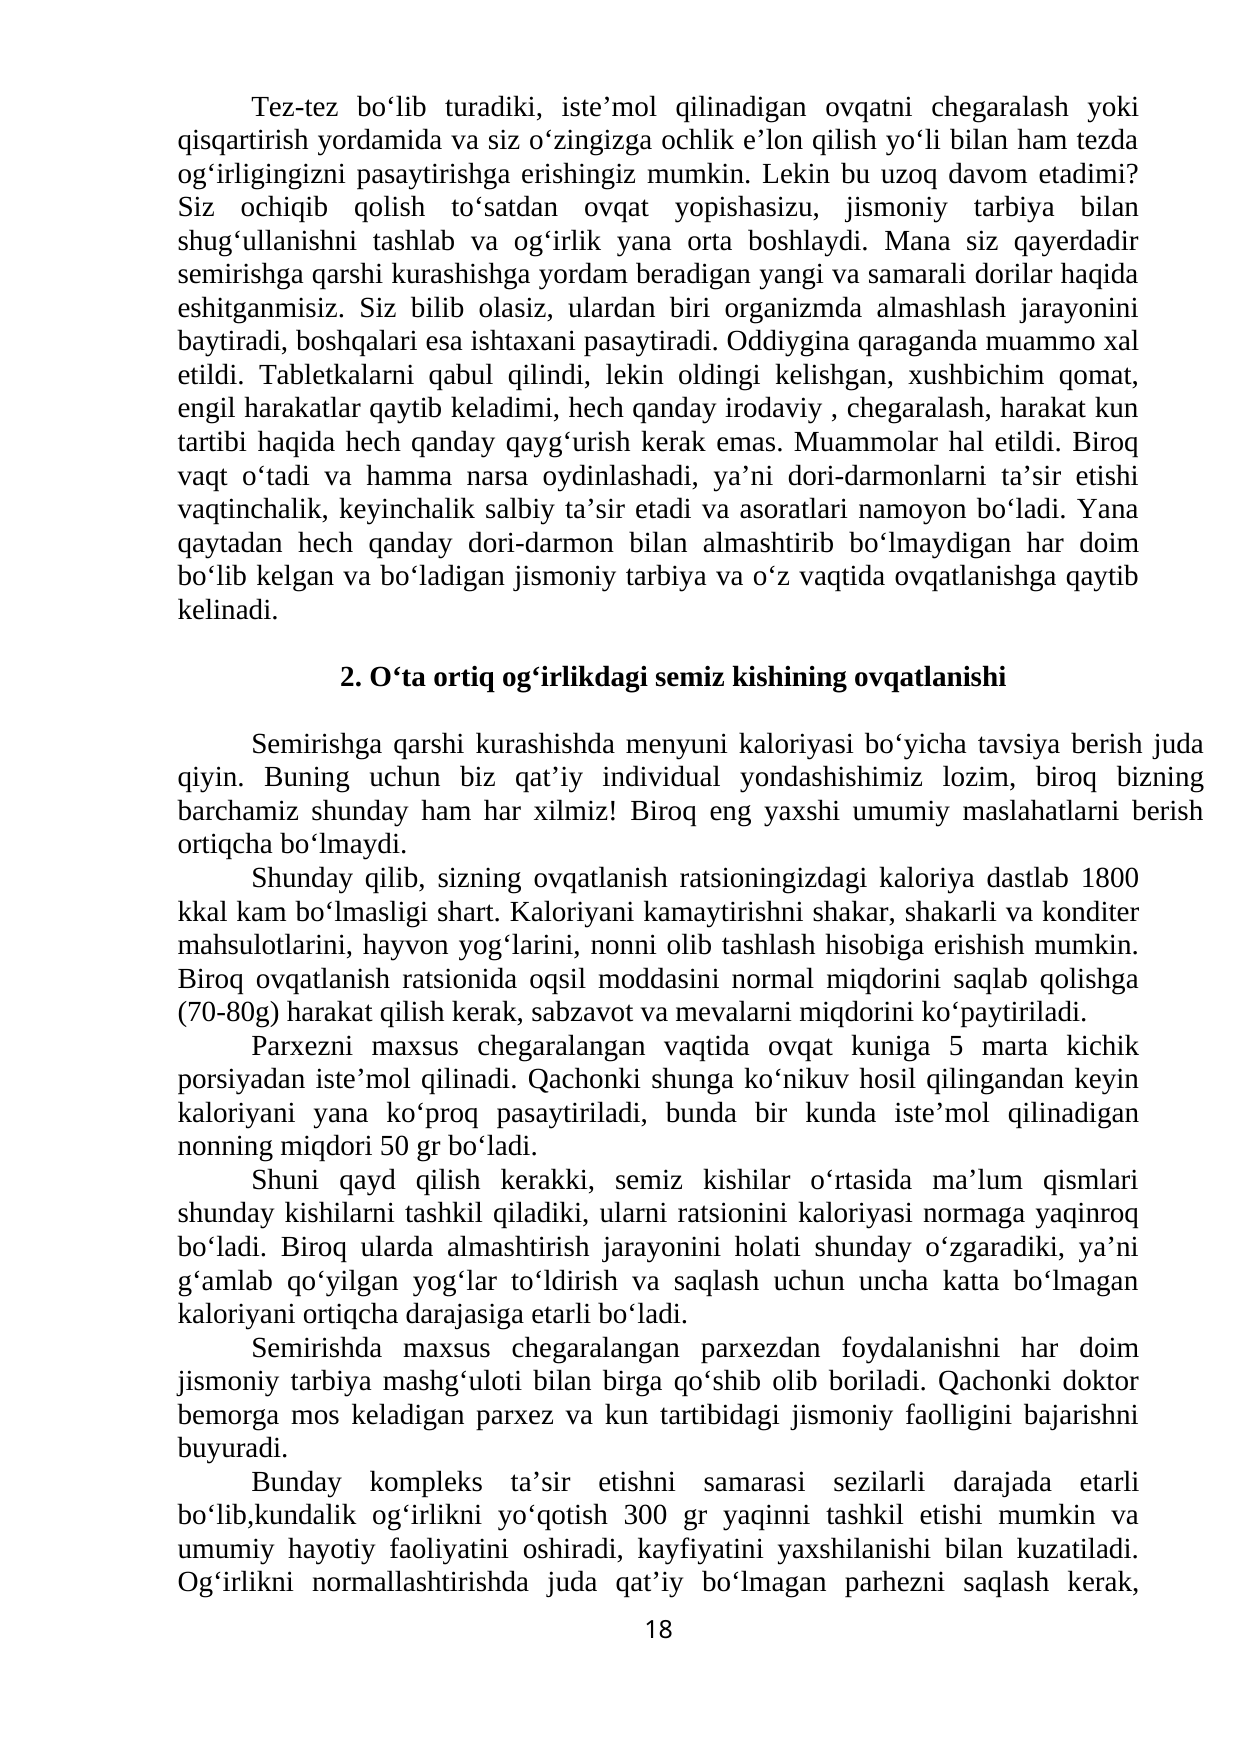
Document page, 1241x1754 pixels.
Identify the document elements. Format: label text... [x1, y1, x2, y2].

text 2. O‘ta ortiq og‘irlikdagi semiz kishining ovqatlanishi [177, 659, 1140, 692]
text Tez-tez bo‘lib turadiki, iste’mol qilinadigan ovqatni chegaralash yoki qisqartirish yordamida va siz o‘zingizga ochlik e’lon qilish yo‘li bilan ham tezda og‘irligingizni pasaytirishga erishingiz mumkin. Lekin bu uzoq davom etadimi? Siz ochiqib qolish to‘satdan ovqat yopishasizu, jismoniy tarbiya bilan shug‘ullanishni tashlab va og‘irlik yana orta boshlaydi. Mana siz qayerdadir semirishga qarshi kurashishga yordam beradigan yangi va samarali dorilar haqida eshitganmisiz. Siz bilib olasiz, ulardan biri organizmda almashlash jarayonini baytiradi, boshqalari esa ishtaxani pasaytiradi. Oddiygina qaraganda muammo xal etildi. Tabletkalarni qabul qilindi, lekin oldingi kelishgan, xushbichim qomat, engil harakatlar qaytib keladimi, hech qanday irodaviy , chegaralash, harakat kun tartibi haqida hech qanday qayg‘urish kerak emas. Muammolar hal etildi. Biroq vaqt o‘tadi va hamma narsa oydinlashadi, ya’ni dori-darmonlarni ta’sir etishi vaqtinchalik, keyinchalik salbiy ta’sir etadi va asoratlari namoyon bo‘ladi. Yana qaytadan hech qanday dori-darmon bilan almashtirib bo‘lmaydigan har doim bo‘lib kelgan va bo‘ladigan jismoniy tarbiya va o‘z vaqtida ovqatlanishga qaytib kelinadi. [177, 89, 1140, 625]
text Semirishga qarshi kurashishda menyuni kaloriyasi bo‘yicha tavsiya berish juda qiyin. Buning uchun biz qat’iy individual yondashishimiz lozim, biroq bizning barchamiz shunday ham har xilmiz! Biroq eng yaxshi umumiy maslahatlarni berish ortiqcha bo‘lmaydi. [177, 726, 1205, 860]
text Parxezni maxsus chegaralangan vaqtida ovqat kuniga 5 marta kichik porsiyadan iste’mol qilinadi. Qachonki shunga ko‘nikuv hosil qilingandan keyin kaloriyani yana ko‘proq pasaytiriladi, bunda bir kunda iste’mol qilinadigan nonning miqdori 50 gr bo‘ladi. [177, 1028, 1140, 1162]
text Shuni qayd qilish kerakki, semiz kishilar o‘rtasida ma’lum qismlari shunday kishilarni tashkil qiladiki, ularni ratsionini kaloriyasi normaga yaqinroq bo‘ladi. Biroq ularda almashtirish jarayonini holati shunday o‘zgaradiki, ya’ni g‘amlab qo‘yilgan yog‘lar to‘ldirish va saqlash uchun uncha katta bo‘lmagan kaloriyani ortiqcha darajasiga etarli bo‘ladi. [177, 1162, 1140, 1330]
text Shunday qilib, sizning ovqatlanish ratsioningizdagi kaloriya dastlab 1800 kkal kam bo‘lmasligi shart. Kaloriyani kamaytirishni shakar, shakarli va konditer mahsulotlarini, hayvon yog‘larini, nonni olib tashlash hisobiga erishish mumkin. Biroq ovqatlanish ratsionida oqsil moddasini normal miqdorini saqlab qolishga (70-80g) harakat qilish kerak, sabzavot va mevalarni miqdorini ko‘paytiriladi. [177, 860, 1140, 1028]
text Semirishda maxsus chegaralangan parxezdan foydalanishni har doim jismoniy tarbiya mashg‘uloti bilan birga qo‘shib olib boriladi. Qachonki doktor bemorga mos keladigan parxez va kun tartibidagi jismoniy faolligini bajarishni buyuradi. [177, 1330, 1140, 1464]
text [177, 1464, 1140, 1598]
